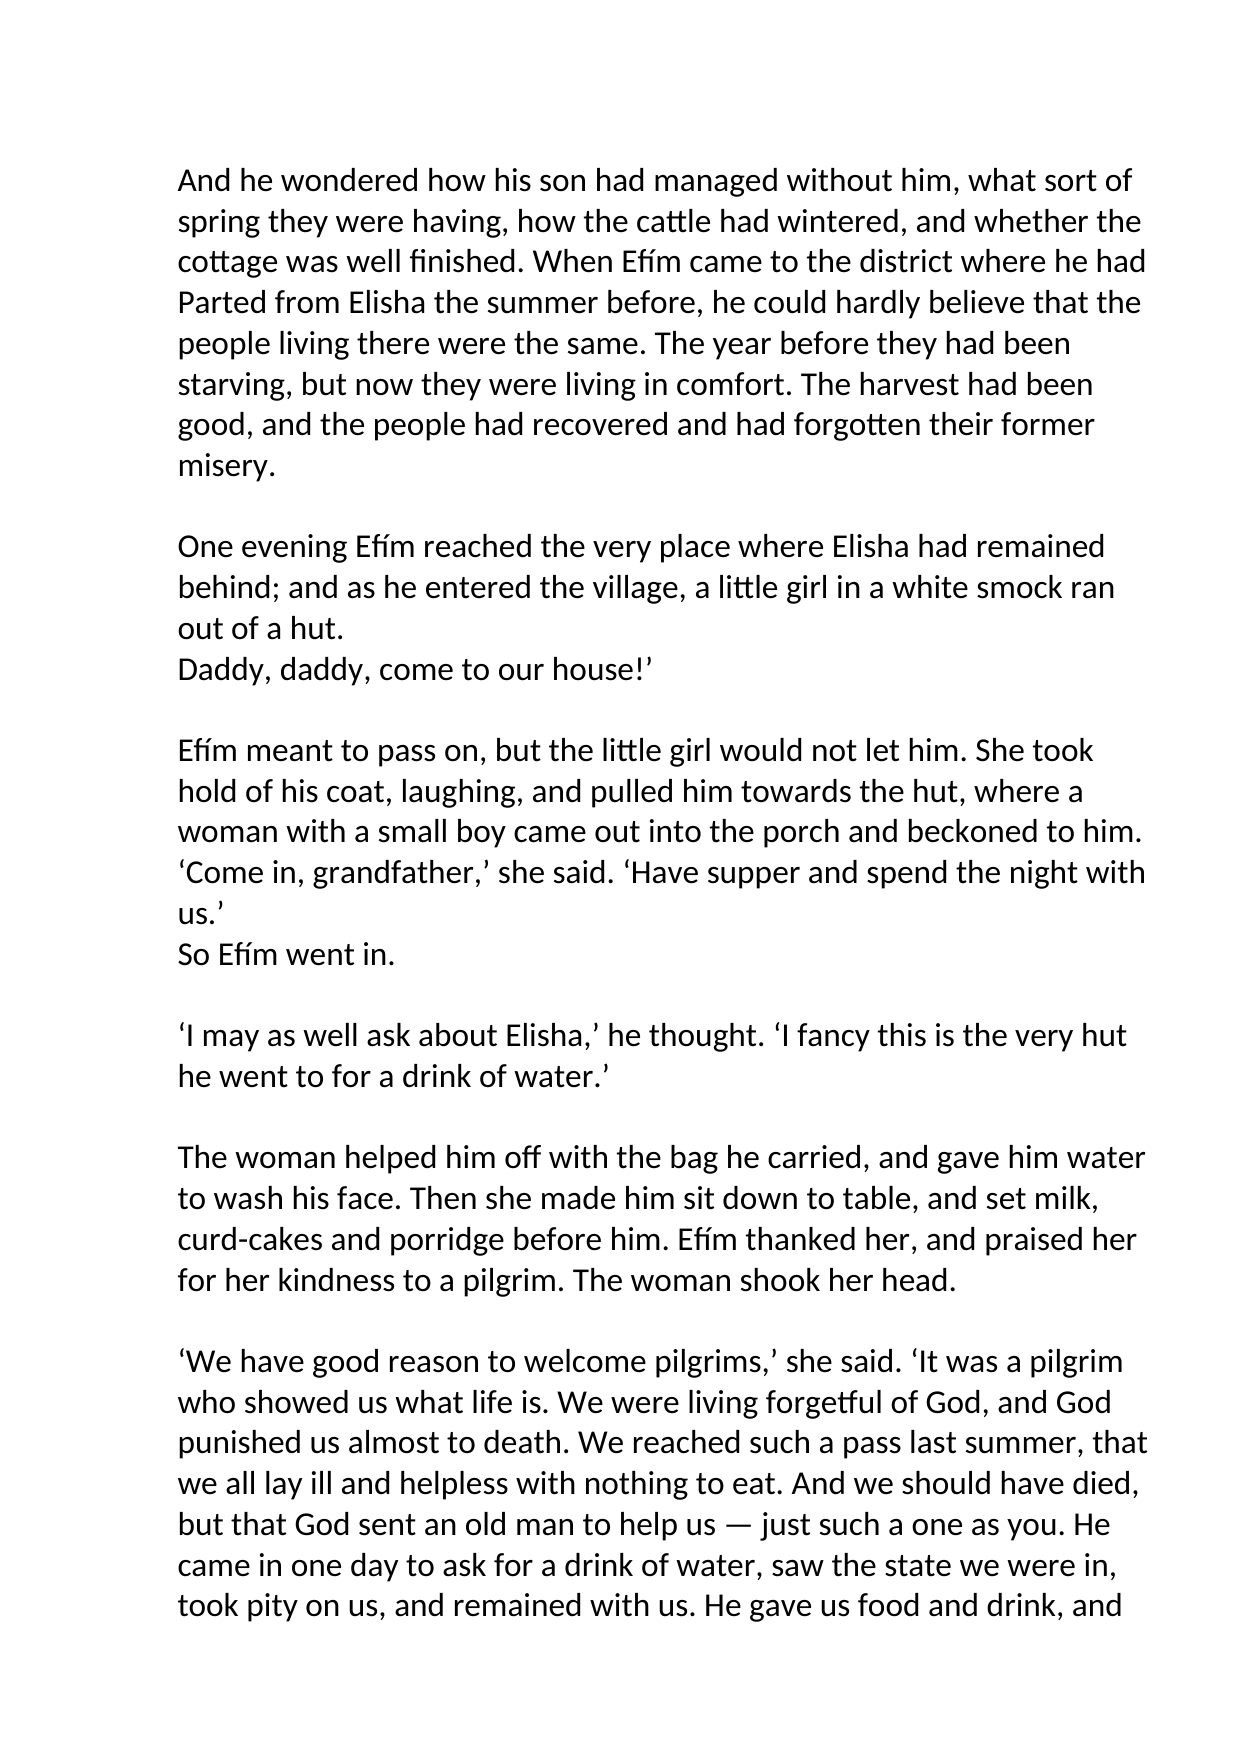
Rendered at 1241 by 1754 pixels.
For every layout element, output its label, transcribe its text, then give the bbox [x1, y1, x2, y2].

text The woman helped him off with the bag he carried, and gave him water to wash his face. Then she made him sit down to table, and set milk, curd-cakes and porridge before him. Efím thanked her, and praised her for her kindness to a pilgrim. The woman shook her head. [177, 1136, 1152, 1299]
text And he wondered how his son had managed without him, what sort of spring they were having, how the cattle had wintered, and whether the cottage was well finished. When Efím came to the district where he had Parted from Elisha the summer before, he could hardly believe that the people living there were the same. The year before they had been starving, but now they were living in comfort. The harvest had been good, and the people had recovered and had forgotten their former misery. [177, 159, 1152, 485]
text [177, 1340, 1152, 1625]
text One evening Efím reached the very place where Elisha had remained behind; and as he entered the village, a little girl in a white smock ran out of a hut. [177, 525, 1152, 648]
text So Efím went in. [177, 933, 1152, 973]
text ‘Come in, grandfather,’ she said. ‘Have supper and spend the night with us.’ [177, 851, 1152, 933]
text Efím meant to pass on, but the little girl would not let him. She took hold of his coat, laughing, and pulled him towards the hut, where a woman with a small boy came out into the porch and beckoned to him. [177, 729, 1152, 851]
text ‘I may as well ask about Elisha,’ he thought. ‘I fancy this is the very hut he went to for a drink of water.’ [177, 1014, 1152, 1096]
text Daddy, daddy, come to our house!’ [177, 648, 1152, 688]
